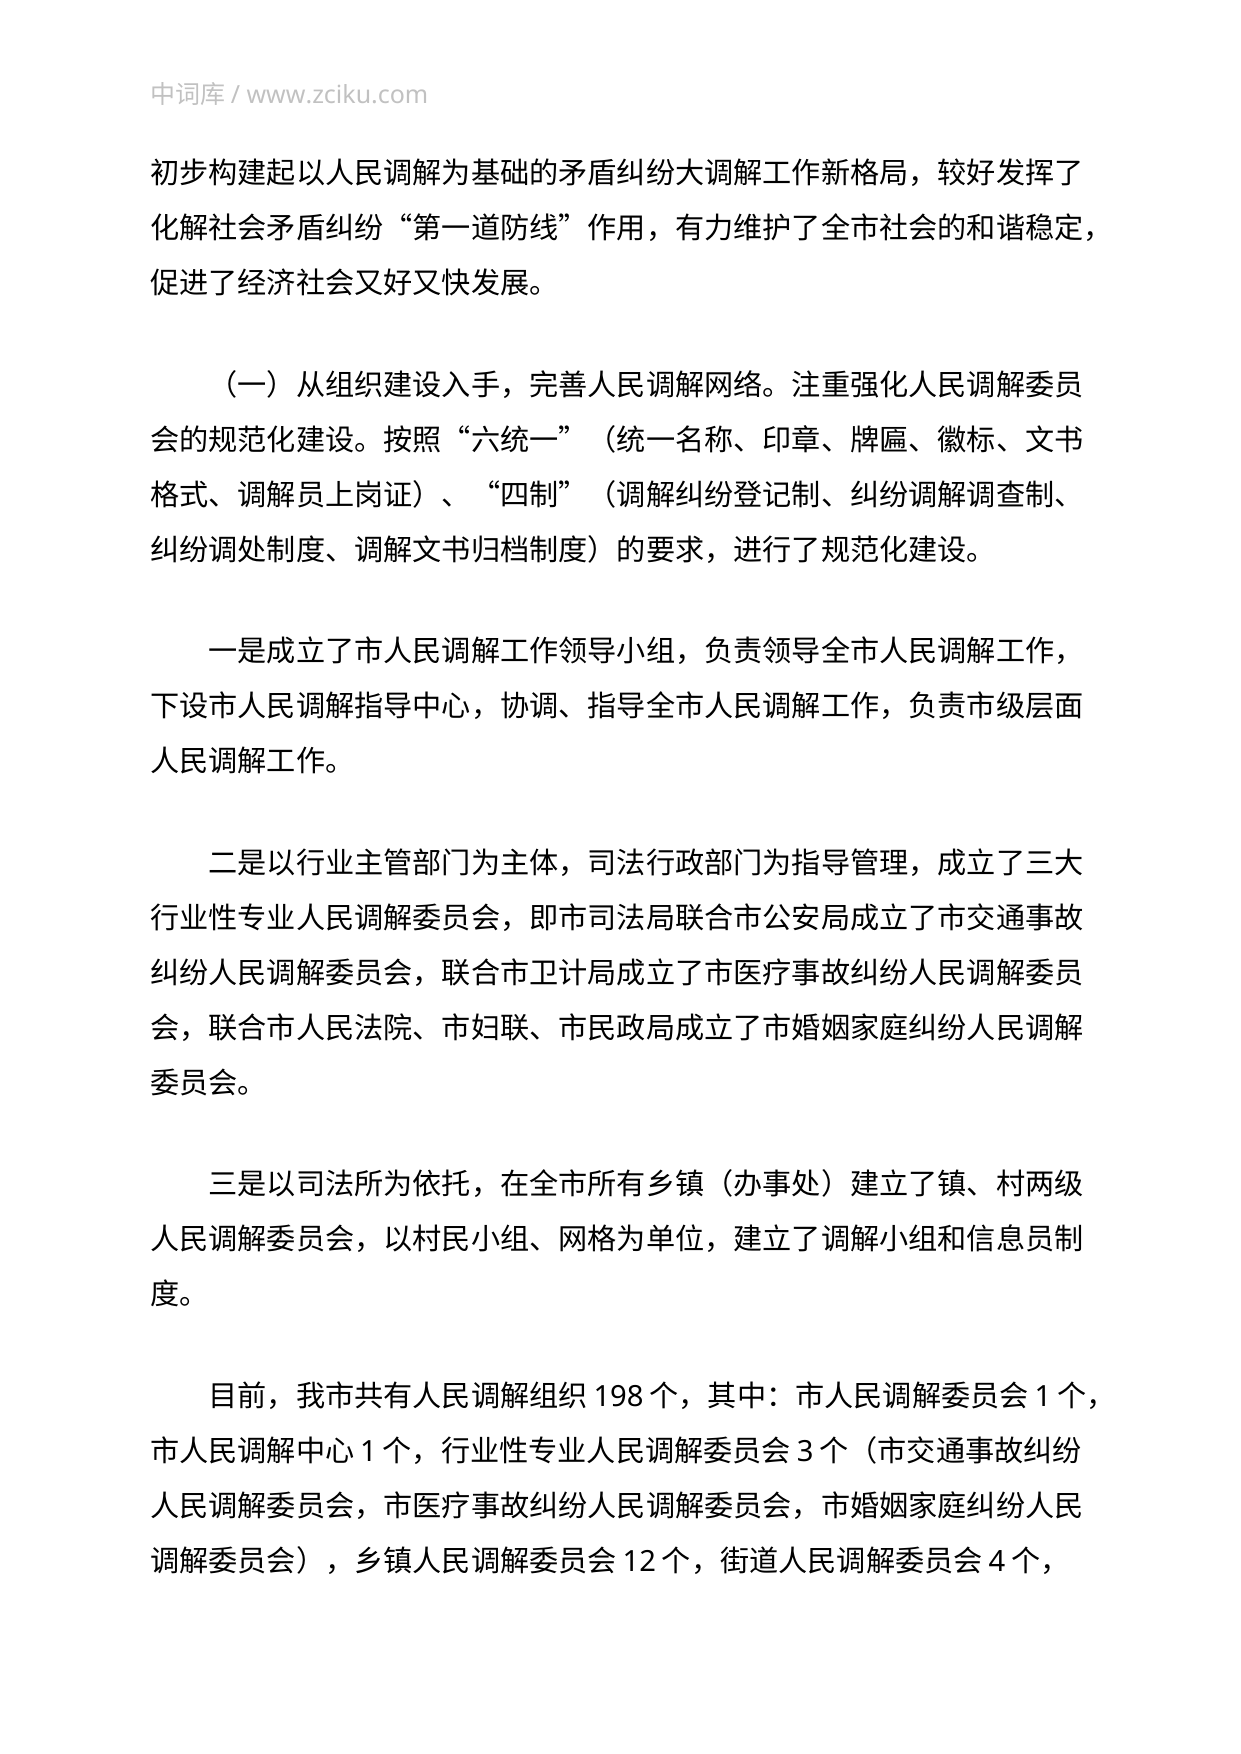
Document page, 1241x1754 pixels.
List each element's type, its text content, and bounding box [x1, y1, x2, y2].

text （一）从组织建设入手，完善人民调解网络。注重强化人民调解委员会的规范化建设。按照“六统一”（统一名称、印章、牌匾、徽标、文书格式、调解员上岗证）、“四制”（调解纠纷登记制、纠纷调解调查制、纠纷调处制度、调解文书归档制度）的要求，进行了规范化建设。 [150, 362, 1090, 568]
text 一是成立了市人民调解工作领导小组，负责领导全市人民调解工作，下设市人民调解指导中心，协调、指导全市人民调解工作，负责市级层面人民调解工作。 [150, 628, 1090, 780]
text 三是以司法所为依托，在全市所有乡镇（办事处）建立了镇、村两级人民调解委员会，以村民小组、网格为单位，建立了调解小组和信息员制度。 [150, 1161, 1090, 1313]
text 二是以行业主管部门为主体，司法行政部门为指导管理，成立了三大行业性专业人民调解委员会，即市司法局联合市公安局成立了市交通事故纠纷人民调解委员会，联合市卫计局成立了市医疗事故纠纷人民调解委员会，联合市人民法院、市妇联、市民政局成立了市婚姻家庭纠纷人民调解委员会。 [150, 839, 1090, 1101]
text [150, 1372, 1090, 1580]
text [150, 150, 1090, 302]
